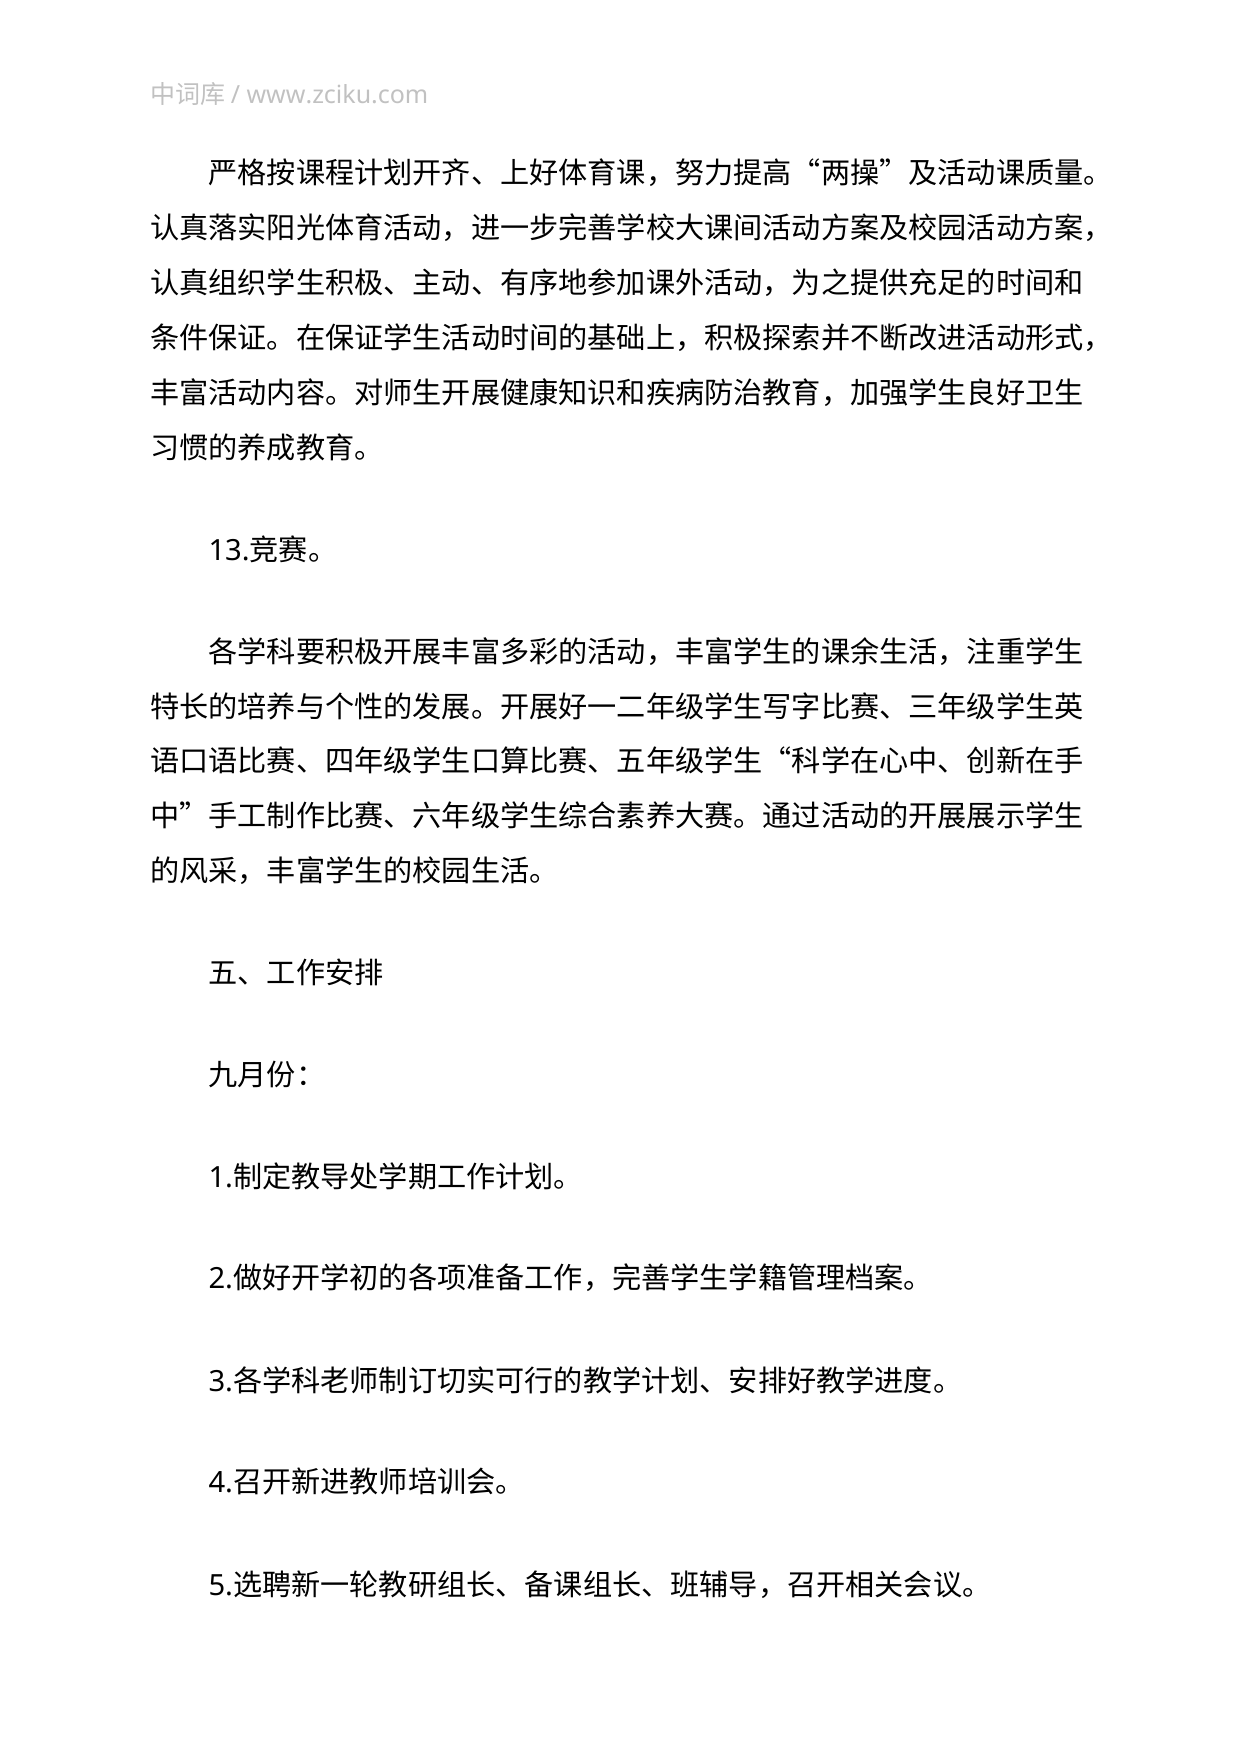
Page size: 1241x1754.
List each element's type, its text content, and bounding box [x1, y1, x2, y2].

text 九月份： [150, 1051, 1090, 1094]
text 4.召开新进教师培训会。 [150, 1459, 1090, 1501]
text 严格按课程计划开齐、上好体育课，努力提高“两操”及活动课质量。认真落实阳光体育活动，进一步完善学校大课间活动方案及校园活动方案，认真组织学生积极、主动、有序地参加课外活动，为之提供充足的时间和条件保证。在保证学生活动时间的基础上，积极探索并不断改进活动形式，丰富活动内容。对师生开展健康知识和疾病防治教育，加强学生良好卫生习惯的养成教育。 [150, 150, 1090, 467]
text 5.选聘新一轮教研组长、备课组长、班辅导，召开相关会议。 [150, 1561, 1090, 1603]
text 五、工作安排 [150, 949, 1090, 992]
text 2.做好开学初的各项准备工作，完善学生学籍管理档案。 [150, 1255, 1090, 1297]
text 13.竞赛。 [150, 526, 1090, 569]
text 1.制定教导处学期工作计划。 [150, 1153, 1090, 1196]
text 3.各学科老师制订切实可行的教学计划、安排好教学进度。 [150, 1357, 1090, 1399]
text 各学科要积极开展丰富多彩的活动，丰富学生的课余生活，注重学生特长的培养与个性的发展。开展好一二年级学生写字比赛、三年级学生英语口语比赛、四年级学生口算比赛、五年级学生“科学在心中、创新在手中”手工制作比赛、六年级学生综合素养大赛。通过活动的开展展示学生的风采，丰富学生的校园生活。 [150, 628, 1090, 890]
